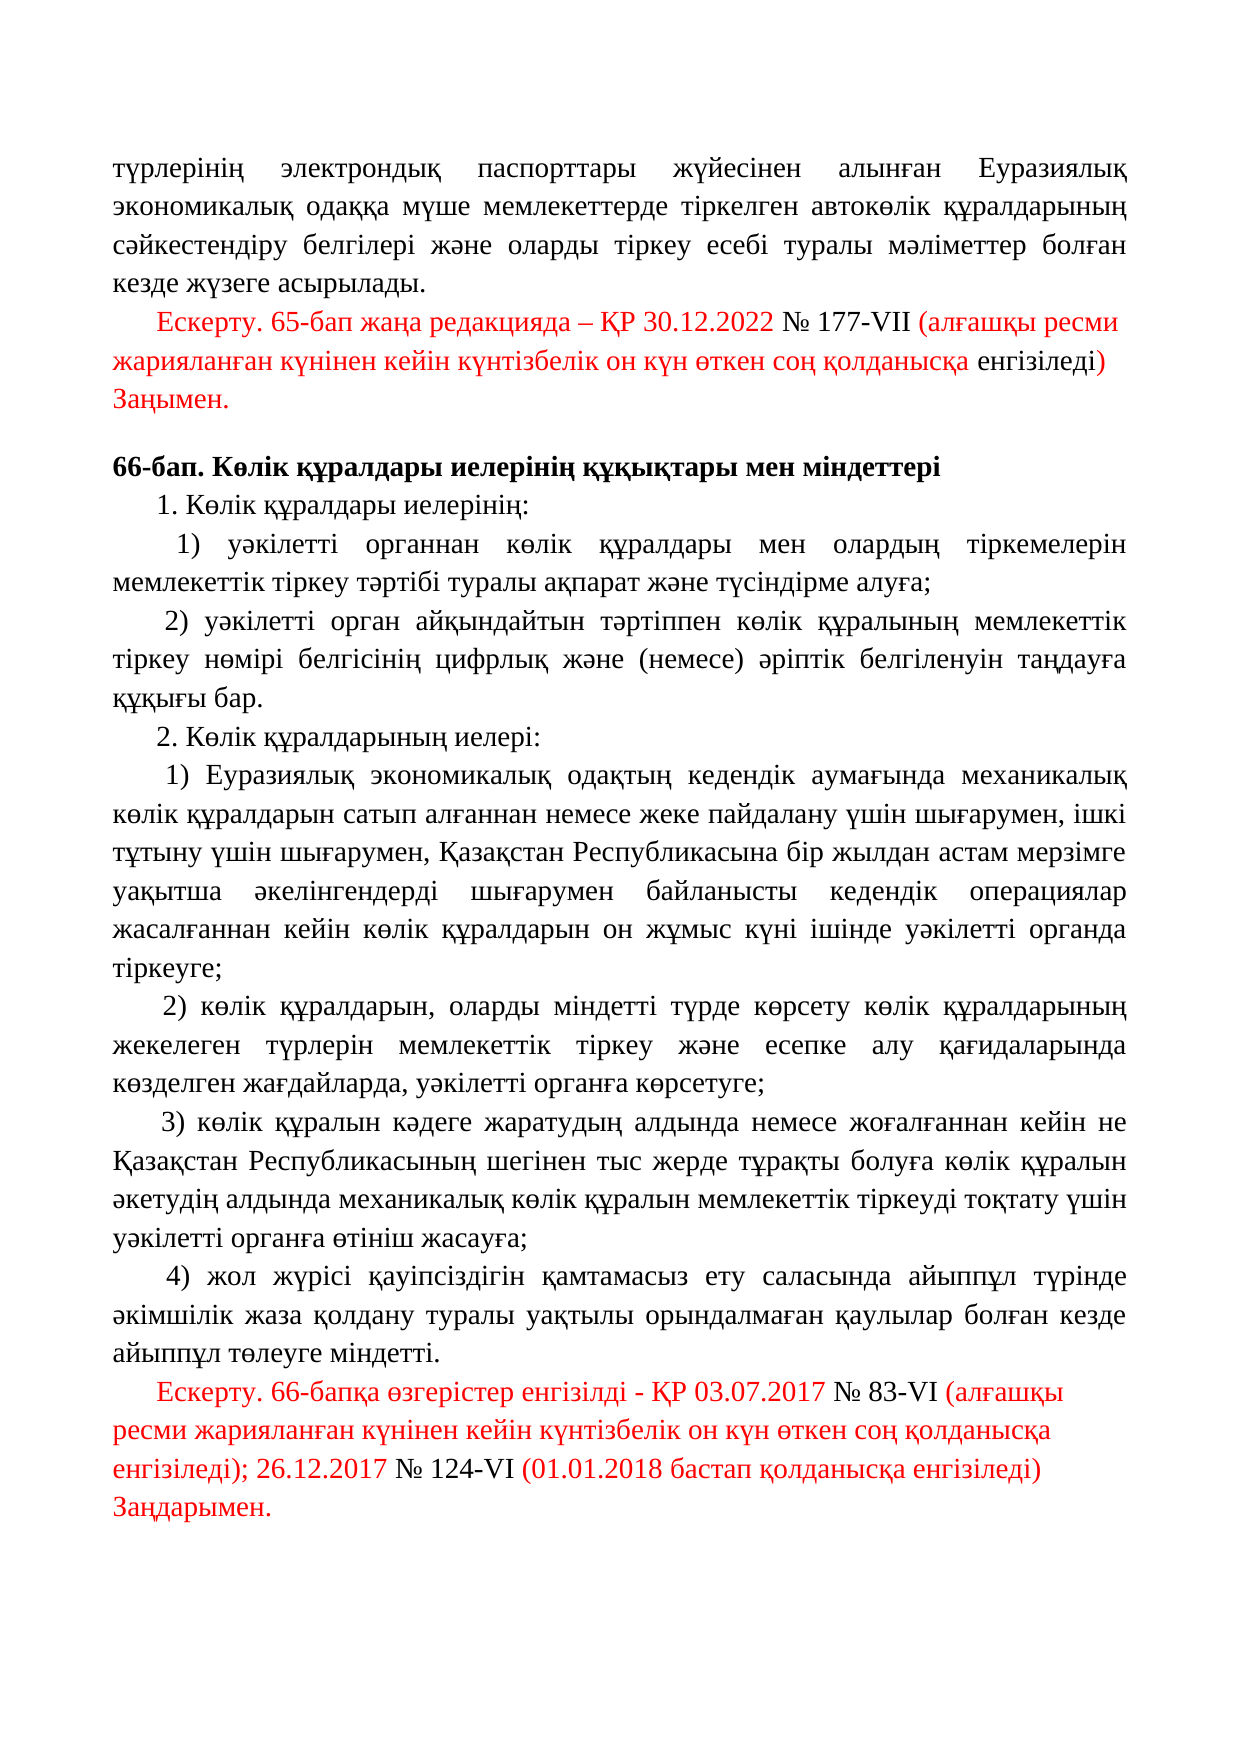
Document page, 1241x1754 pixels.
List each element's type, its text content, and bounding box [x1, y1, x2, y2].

text 1. Көлік құралдары иелерінің: [112, 487, 1128, 521]
text 2) уәкілетті орган айқындайтын тәртіппен көлік құралының мемлекеттік тіркеу нөмірі белгісінің цифрлық және (немесе) әріптік белгіленуін таңдауға құқығы бар. [112, 603, 1128, 714]
text 3) көлік құралын кәдеге жаратудың алдында немесе жоғалғаннан кейін не Қазақстан Республикасының шегінен тыс жерде тұрақты болуға көлік құралын әкетудің алдында механикалық көлік құралын мемлекеттік тіркеуді тоқтату үшін уәкілетті органға өтініш жасауға; [112, 1104, 1128, 1253]
text 2) көлік құралдарын, оларды міндетті түрде көрсету көлік құралдарының жекелеген түрлерін мемлекеттік тіркеу және есепке алу қағидаларында көзделген жағдайларда, уәкілетті органға көрсетуге; [112, 988, 1128, 1099]
text 1) уәкілетті органнан көлік құралдары мен олардың тіркемелерін мемлекеттік тіркеу тәртібі туралы ақпарат және түсіндірме алуға; [112, 526, 1128, 598]
text 1) Еуразиялық экономикалық одақтың кедендік аумағында механикалық көлік құралдарын сатып алғаннан немесе жеке пайдалану үшін шығарумен, ішкі тұтыну үшін шығарумен, Қазақстан Республикасына бір жылдан астам мерзімге уақытша әкелінгендерді шығарумен байланысты кедендік операциялар жасалғаннан кейін көлік құралдарын он жұмыс күні ішінде уәкілетті органда тіркеуге; [112, 757, 1128, 983]
text 4) жол жүрісі қауіпсіздігін қамтамасыз ету саласында айыппұл түрінде әкімшілік жаза қолдану туралы уақтылы орындалмаған қаулылар болған кезде айыппұл төлеуге міндетті. [112, 1258, 1128, 1369]
text Ескерту. 65-бап жаңа редакцияда – ҚР 30.12.2022 № 177-VII (алғашқы ресми жарияланған күнінен кейін күнтізбелік он күн өткен соң қолданысқа енгізіледі) Заңымен. [112, 304, 1128, 445]
text 66-бап. Көлік құралдары иелерінің құқықтары мен міндеттері [112, 449, 1128, 482]
text 2. Көлік құралдарының иелері: [112, 719, 1128, 752]
text Ескерту. 66-бапқа өзгерістер енгізілді - ҚР 03.07.2017 № 83-VІ (алғашқы ресми жарияланған күнінен кейін күнтізбелік он күн өткен соң қолданысқа енгізіледі); 26.12.2017 № 124-VІ (01.01.2018 бастап қолданысқа енгізіледі) Заңдарымен. [112, 1374, 1128, 1553]
